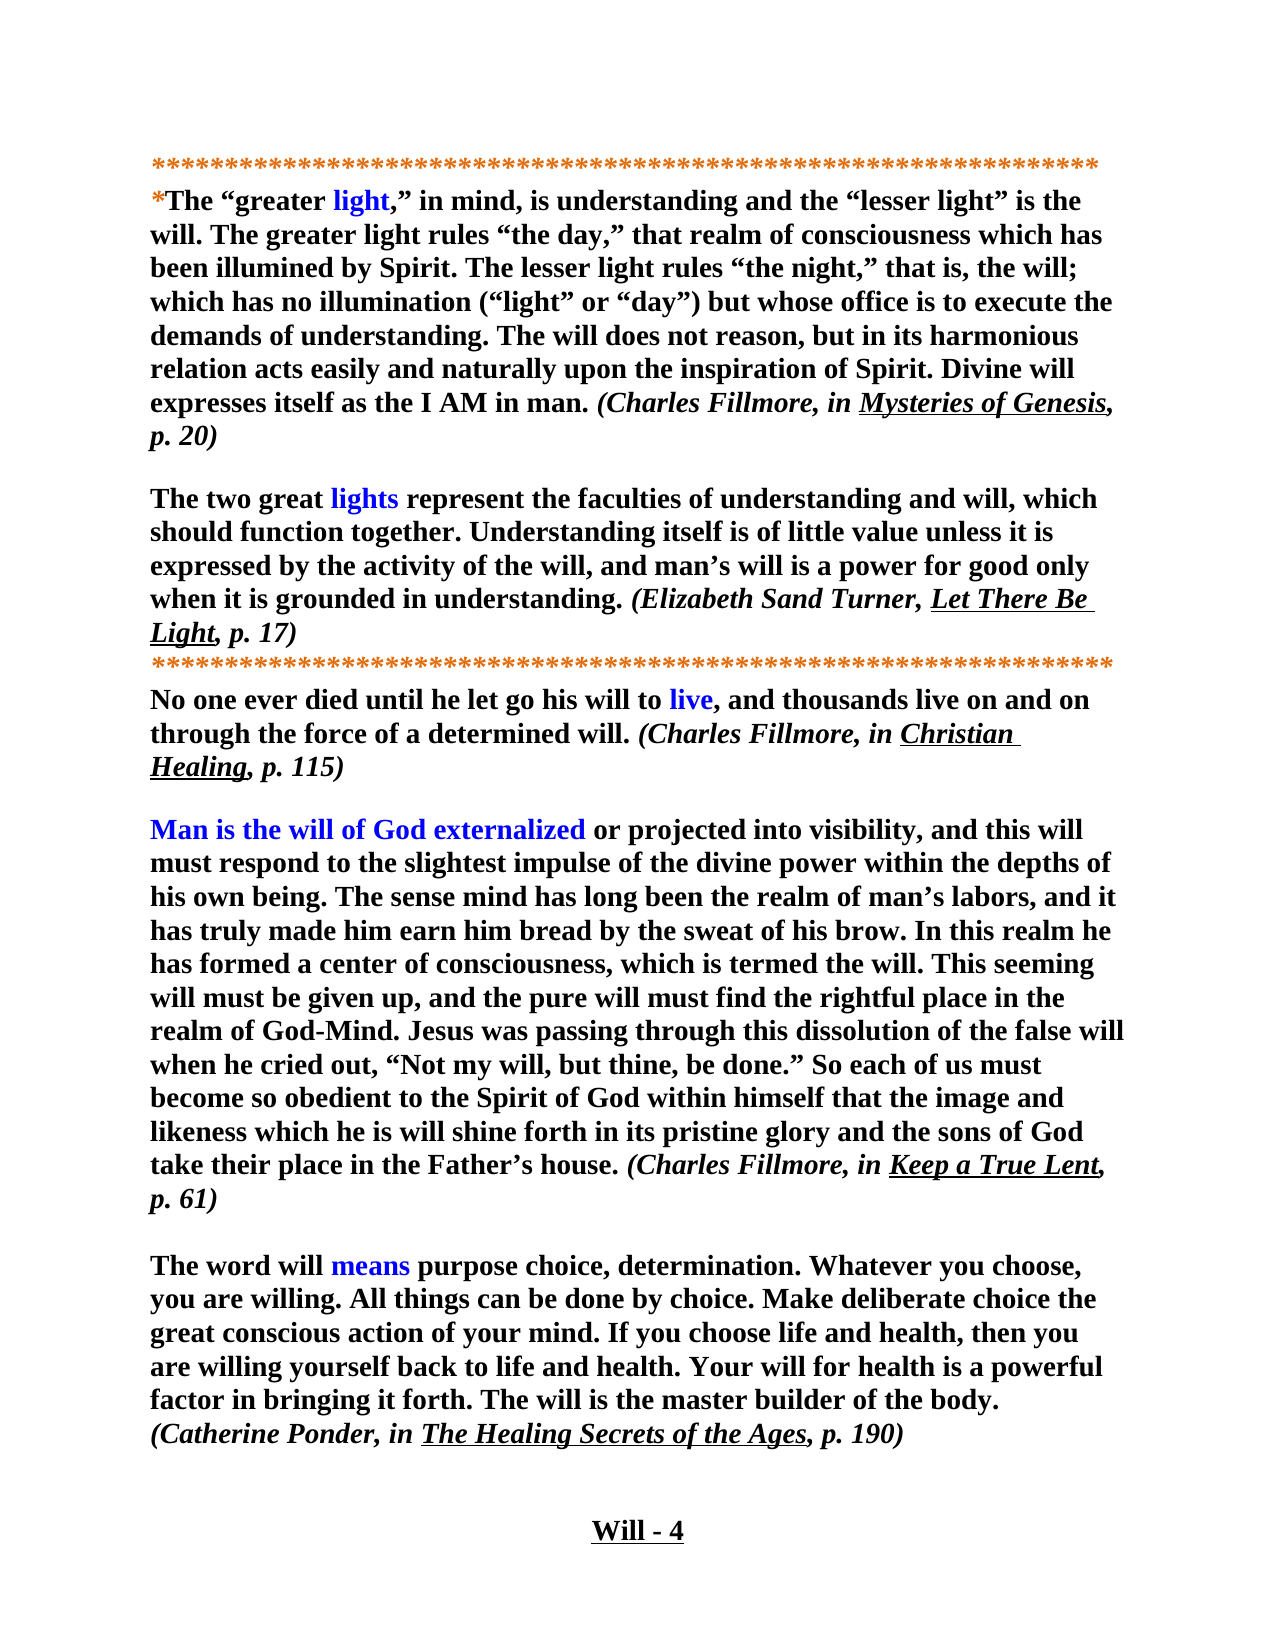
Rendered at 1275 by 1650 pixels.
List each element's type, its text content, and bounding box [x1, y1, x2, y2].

text ******************************************************************The “greater light,” in mind, is understanding and the “lesser light” is the will. The greater light rules “the day,” that realm of consciousness which has been illumined by Spirit. The lesser light rules “the night,” that is, the will; which has no illumination (“light” or “day”) but whose office is to execute the demands of understanding. The will does not reason, but in its harmonious relation acts easily and naturally upon the inspiration of Spirit. Divine will expresses itself as the I AM in man. (Charles Fillmore, in Mysteries of Genesis, p. 20) [150, 150, 1125, 452]
text The word will means purpose choice, determination. Whatever you choose, you are willing. All things can be done by choice. Make deliberate choice the great conscious action of your mind. If you choose life and health, then you are willing yourself back to life and health. Your will for health is a powerful factor in bringing it forth. The will is the master builder of the body. (Catherine Ponder, in The Healing Secrets of the Ages, p. 190) [150, 1248, 1125, 1449]
text Man is the will of God externalized or projected into visibility, and this will must respond to the slightest impulse of the divine power within the depths of his own being. The sense mind has long been the realm of man’s labors, and it has truly made him earn him bread by the sweat of his brow. In this realm he has formed a center of consciousness, which is termed the will. This seeming will must be given up, and the pure will must find the rightful place in the realm of God-Mind. Jesus was passing through this dissolution of the false will when he cried out, “Not my will, but thine, be done.” So each of us must become so obedient to the Spirit of God within himself that the image and likeness which he is will shine forth in its pristine glory and the sons of God take their place in the Father’s house. (Charles Fillmore, in Keep a True Lent, p. 61) [150, 812, 1125, 1214]
text ****************************************************************** [150, 649, 1125, 682]
text The two great lights represent the faculties of understanding and will, which should function together. Understanding itself is of little value unless it is expressed by the activity of the will, and man’s will is a power for good only when it is grounded in understanding. (Elizabeth Sand Turner, Let There Be Light, p. 17) [150, 481, 1125, 649]
text No one ever died until he let go his will to live, and thousands live on and on through the force of a determined will. (Charles Fillmore, in Christian Healing, p. 115) [150, 682, 1125, 783]
